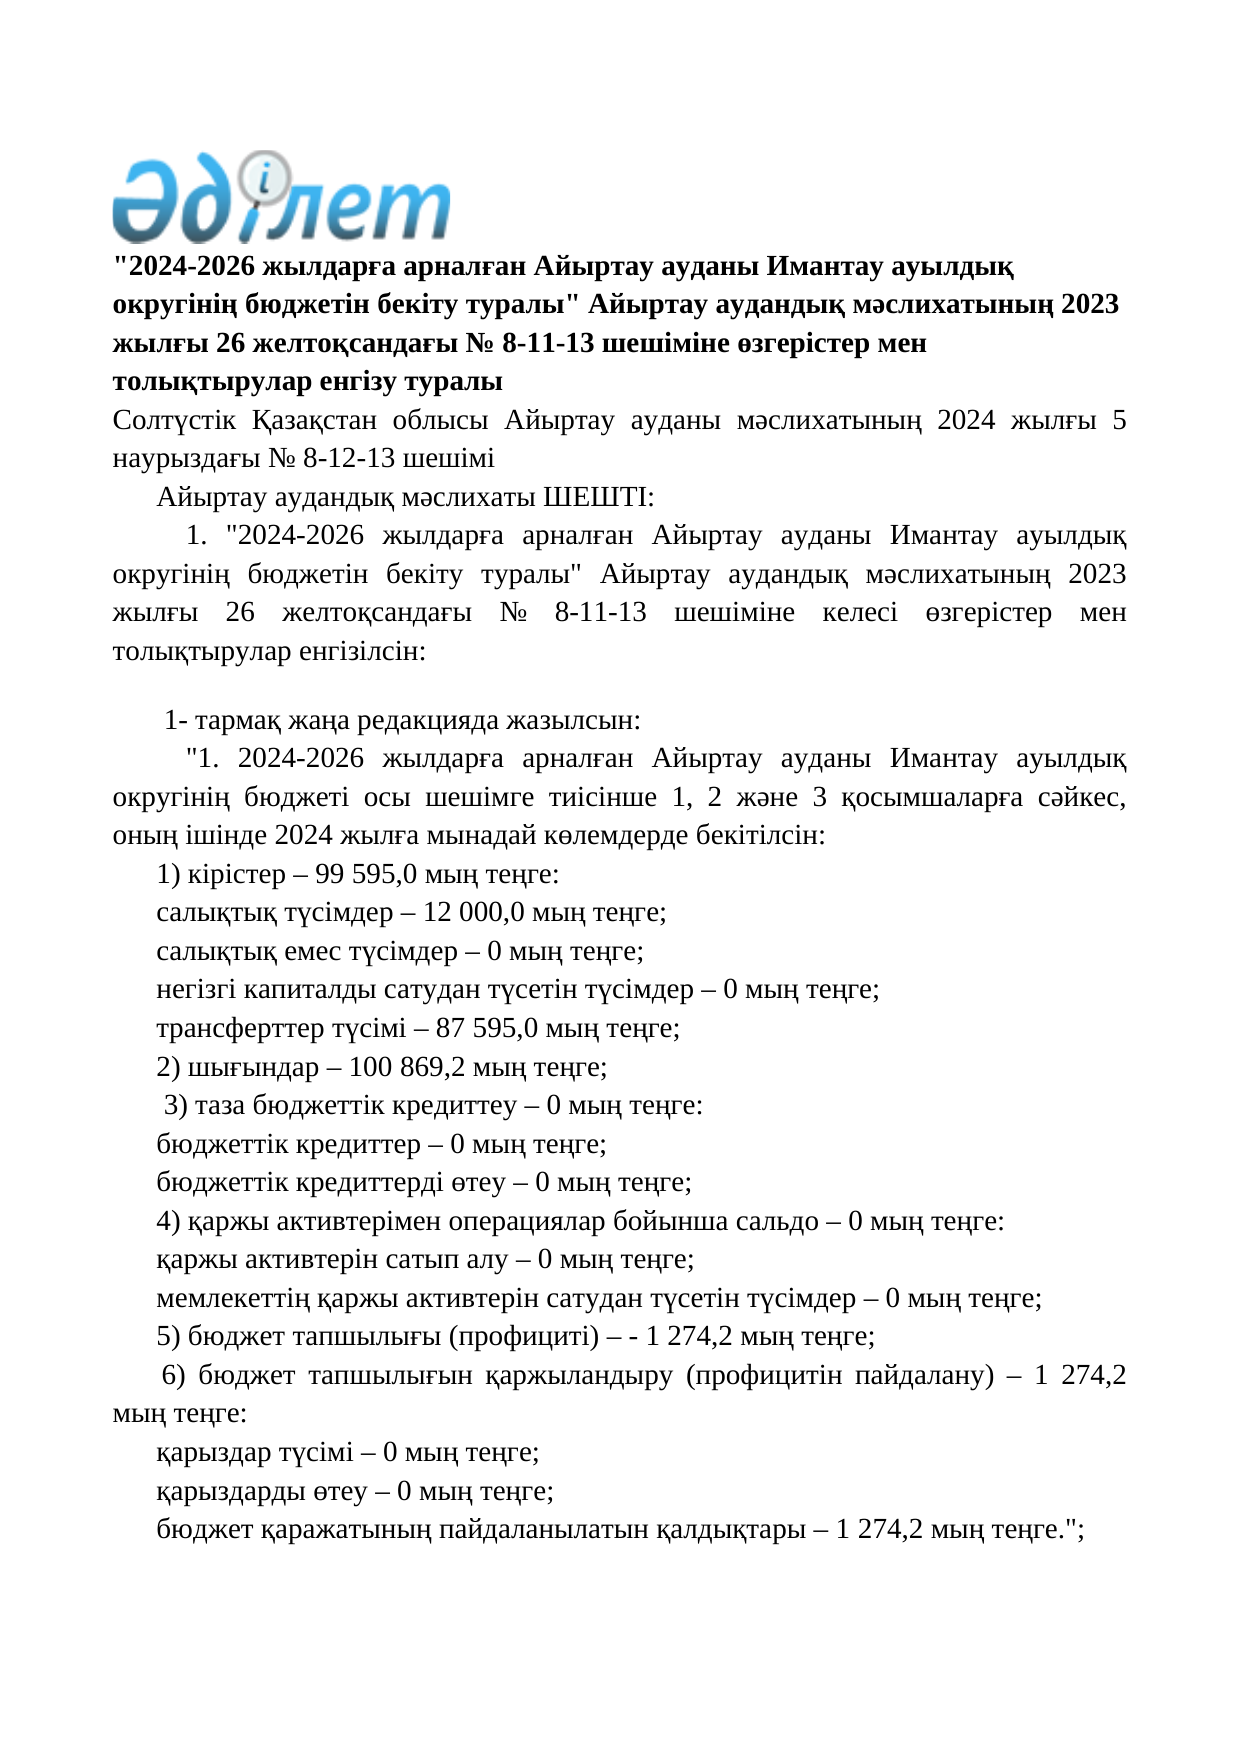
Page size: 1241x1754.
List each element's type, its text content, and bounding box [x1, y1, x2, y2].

text салықтық түсімдер – 12 000,0 мың теңге; [112, 894, 1128, 928]
text 2) шығындар – 100 869,2 мың теңге; [112, 1049, 1128, 1082]
text 1- тармақ жаңа редакцияда жазылсын: [112, 702, 1128, 735]
text салықтық емес түсімдер – 0 мың теңге; [112, 933, 1128, 967]
text бюджеттік кредиттер – 0 мың теңге; [112, 1126, 1128, 1159]
text Айыртау аудандық мәслихаты ШЕШТІ: [112, 479, 1128, 512]
text мемлекеттің қаржы активтерін сатудан түсетін түсімдер – 0 мың теңге; [112, 1280, 1128, 1313]
picture [112, 150, 451, 244]
text "1. 2024-2026 жылдарға арналған Айыртау ауданы Имантау ауылдық округінің бюджеті осы шешімге тиісінше 1, 2 және 3 қосымшаларға сәйкес, оның ішінде 2024 жылға мынадай көлемдерде бекітілсін: [112, 740, 1128, 851]
text 4) қаржы активтерімен операциялар бойынша сальдо – 0 мың теңге: [112, 1203, 1128, 1236]
text бюджет қаражатының пайдаланылатын қалдықтары – 1 274,2 мың теңге."; [112, 1511, 1128, 1545]
text бюджеттік кредиттерді өтеу – 0 мың теңге; [112, 1164, 1128, 1198]
text 5) бюджет тапшылығы (профициті) – - 1 274,2 мың теңге; [112, 1318, 1128, 1352]
text 1) кірістер – 99 595,0 мың теңге: [112, 856, 1128, 889]
text 3) таза бюджеттік кредиттеу – 0 мың теңге: [112, 1087, 1128, 1121]
text трансферттер түсімі – 87 595,0 мың теңге; [112, 1010, 1128, 1044]
text 6) бюджет тапшылығын қаржыландыру (профицитін пайдалану) – 1 274,2 мың теңге: [112, 1357, 1128, 1429]
text қарыздар түсімі – 0 мың теңге; [112, 1434, 1128, 1468]
text Солтүстік Қазақстан облысы Айыртау ауданы мәслихатының 2024 жылғы 5 наурыздағы № 8-12-13 шешімі [112, 402, 1128, 474]
text қарыздарды өтеу – 0 мың теңге; [112, 1473, 1128, 1506]
text қаржы активтерін сатып алу – 0 мың теңге; [112, 1241, 1128, 1275]
text "2024-2026 жылдарға арналған Айыртау ауданы Имантау ауылдық округінің бюджетін бекіту туралы" Айыртау аудандық мәслихатының 2023 жылғы 26 желтоқсандағы № 8-11-13 шешіміне өзгерістер мен толықтырулар енгізу туралы [112, 248, 1128, 397]
text 1. "2024-2026 жылдарға арналған Айыртау ауданы Имантау ауылдық округінің бюджетін бекіту туралы" Айыртау аудандық мәслихатының 2023 жылғы 26 желтоқсандағы № 8-11-13 шешіміне келесі өзгерістер мен толықтырулар енгізілсін: [112, 517, 1128, 667]
text негізгі капиталды сатудан түсетін түсімдер – 0 мың теңге; [112, 972, 1128, 1005]
